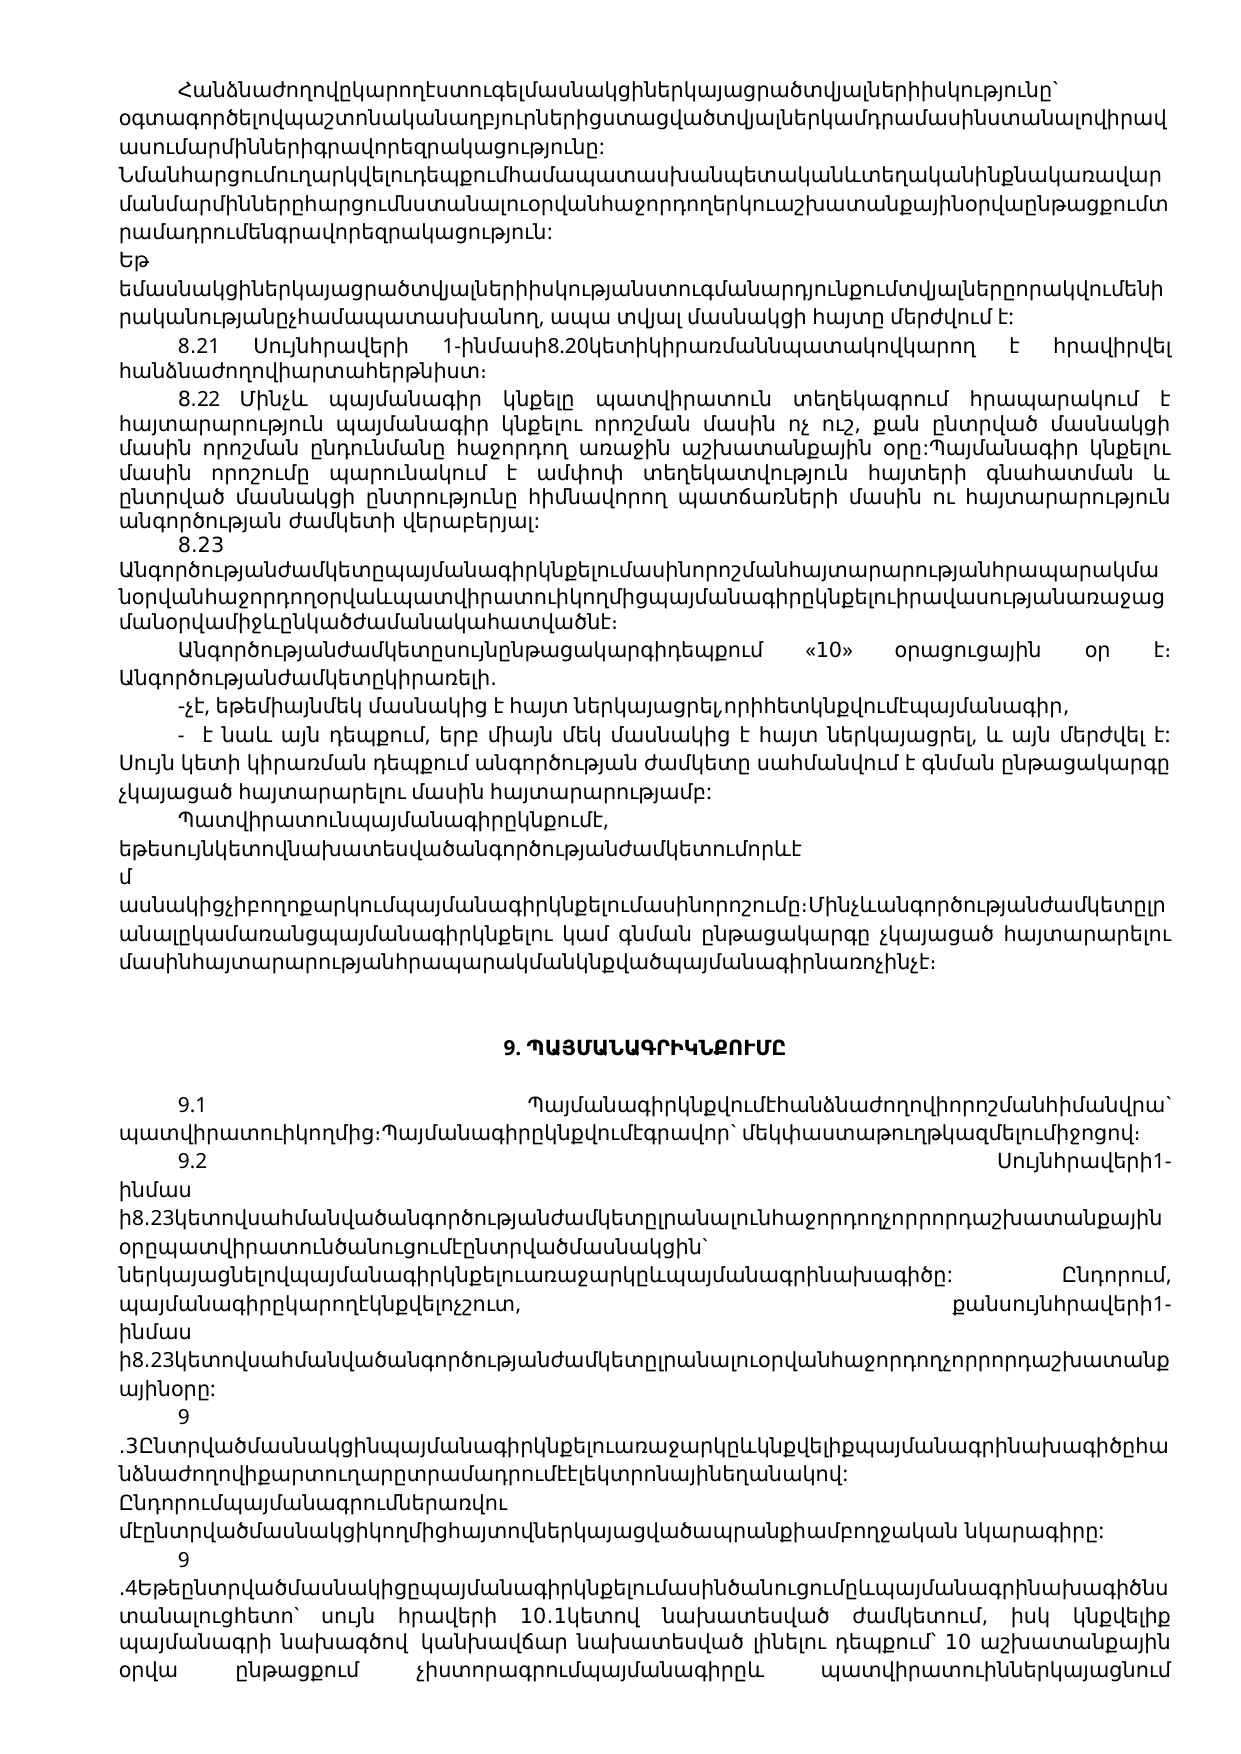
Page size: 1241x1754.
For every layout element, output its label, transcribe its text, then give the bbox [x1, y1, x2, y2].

text 9.3Ընտրվածմասնակցինպայմանագիրկնքելուառաջարկըևկնքվելիքպայմանագրինախագիծըհանձնաժողովիքարտուղարըտրամադրումէէլեկտրոնայինեղանակով: Ընդորումպայմանագրումներառվումէընտրվածմասնակցիկողմիցհայտովներկայացվածապրանքիամբողջական նկարագիրը: [118, 1402, 1171, 1545]
text 9.2 Սույնհրավերի1-ինմասի8.23կետովսահմանվածանգործությանժամկետըլրանալունհաջորդողչորրորդաշխատանքայինօրըպատվիրատունծանուցումէընտրվածմասնակցին` ներկայացնելովպայմանագիրկնքելուառաջարկըևպայմանագրինախագիծը: Ընդորում, պայմանագիրըկարողէկնքվելոչշուտ, քանսույնհրավերի1-ինմասի8.23կետովսահմանվածանգործությանժամկետըլրանալուօրվանհաջորդողչորրորդաշխատանքայինօրը: [118, 1147, 1171, 1402]
text 9. ՊԱՅՄԱՆԱԳՐԻԿՆՔՈՒՄԸ [118, 1033, 1171, 1061]
text -չէ, եթեմիայնմեկ մասնակից է հայտ ներկայացրել,որիհետկնքվումէպայմանագիր, [118, 692, 1171, 720]
text - է նաև այն դեպքում, երբ միայն մեկ մասնակից է հայտ ներկայացրել, և այն մերժվել է: Սույն կետի կիրառման դեպքում անգործության ժամկետը սահմանվում է գնման ընթացակարգը չկայացած հայտարարելու մասին հայտարարությամբ: [118, 720, 1171, 805]
text 8.23 Անգործությանժամկետըպայմանագիրկնքելումասինորոշմանհայտարարությանհրապարակմանօրվանհաջորդողօրվաևպատվիրատուիկողմիցպայմանագիրըկնքելուիրավասությանառաջացմանօրվամիջևընկածժամանակահատվածնէ։ [118, 533, 1171, 635]
text Անգործությանժամկետըսույնընթացակարգիդեպքում «10» օրացուցային օր է։ Անգործությանժամկետըկիրառելի. [118, 635, 1171, 692]
text Հանձնաժողովըկարողէստուգելմասնակցիներկայացրածտվյալներիիսկությունը` օգտագործելովպաշտոնականաղբյուրներիցստացվածտվյալներկամդրամասինստանալովիրավասումարմիններիգրավորեզրակացությունը: Նմանհարցումուղարկվելուդեպքումհամապատասխանպետականևտեղականինքնակառավարմանմարմիններըհարցումնստանալուօրվանհաջորդողերկուաշխատանքայինօրվաընթացքումտրամադրումենգրավորեզրակացություն: Եթեմասնակցիներկայացրածտվյալներիիսկությանստուգմանարդյունքումտվյալներըորակվումենիրականությանըչհամապատասխանող, ապա տվյալ մասնակցի հայտը մերժվում է: [118, 75, 1171, 331]
text Պատվիրատունպայմանագիրըկնքումէ, եթեսույնկետովնախատեսվածանգործությանժամկետումորևէ մասնակիցչիբողոքարկումպայմանագիրկնքելումասինորոշումը։Մինչևանգործությանժամկետըլրանալըկամառանցպայմանագիրկնքելու կամ գնման ընթացակարգը չկայացած հայտարարելու մասինհայտարարությանհրապարակմանկնքվածպայմանագիրնառոչինչէ։ [118, 805, 1171, 976]
text 8.21 Սույնհրավերի 1-ինմասի8.20կետիկիրառմաննպատակովկարող է հրավիրվել հանձնաժողովիարտահերթնիստ։ [118, 331, 1171, 384]
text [118, 1545, 1171, 1684]
text 9.1 Պայմանագիրկնքվումէհանձնաժողովիորոշմանհիմանվրա` պատվիրատուիկողմից։Պայմանագիրըկնքվումէգրավոր` մեկփաստաթուղթկազմելումիջոցով։ [118, 1090, 1171, 1147]
text 8.22 Մինչև պայմանագիր կնքելը պատվիրատուն տեղեկագրում հրապարակում է հայտարարություն պայմանագիր կնքելու որոշման մասին ոչ ուշ, քան ընտրված մասնակցի մասին որոշման ընդունմանը հաջորդող առաջին աշխատանքային օրը:Պայմանագիր կնքելու մասին որոշումը պարունակում է ամփոփ տեղեկատվություն հայտերի գնահատման և ընտրված մասնակցի ընտրությունը հիմնավորող պատճառների մասին ու հայտարարություն անգործության ժամկետի վերաբերյալ: [118, 384, 1171, 533]
